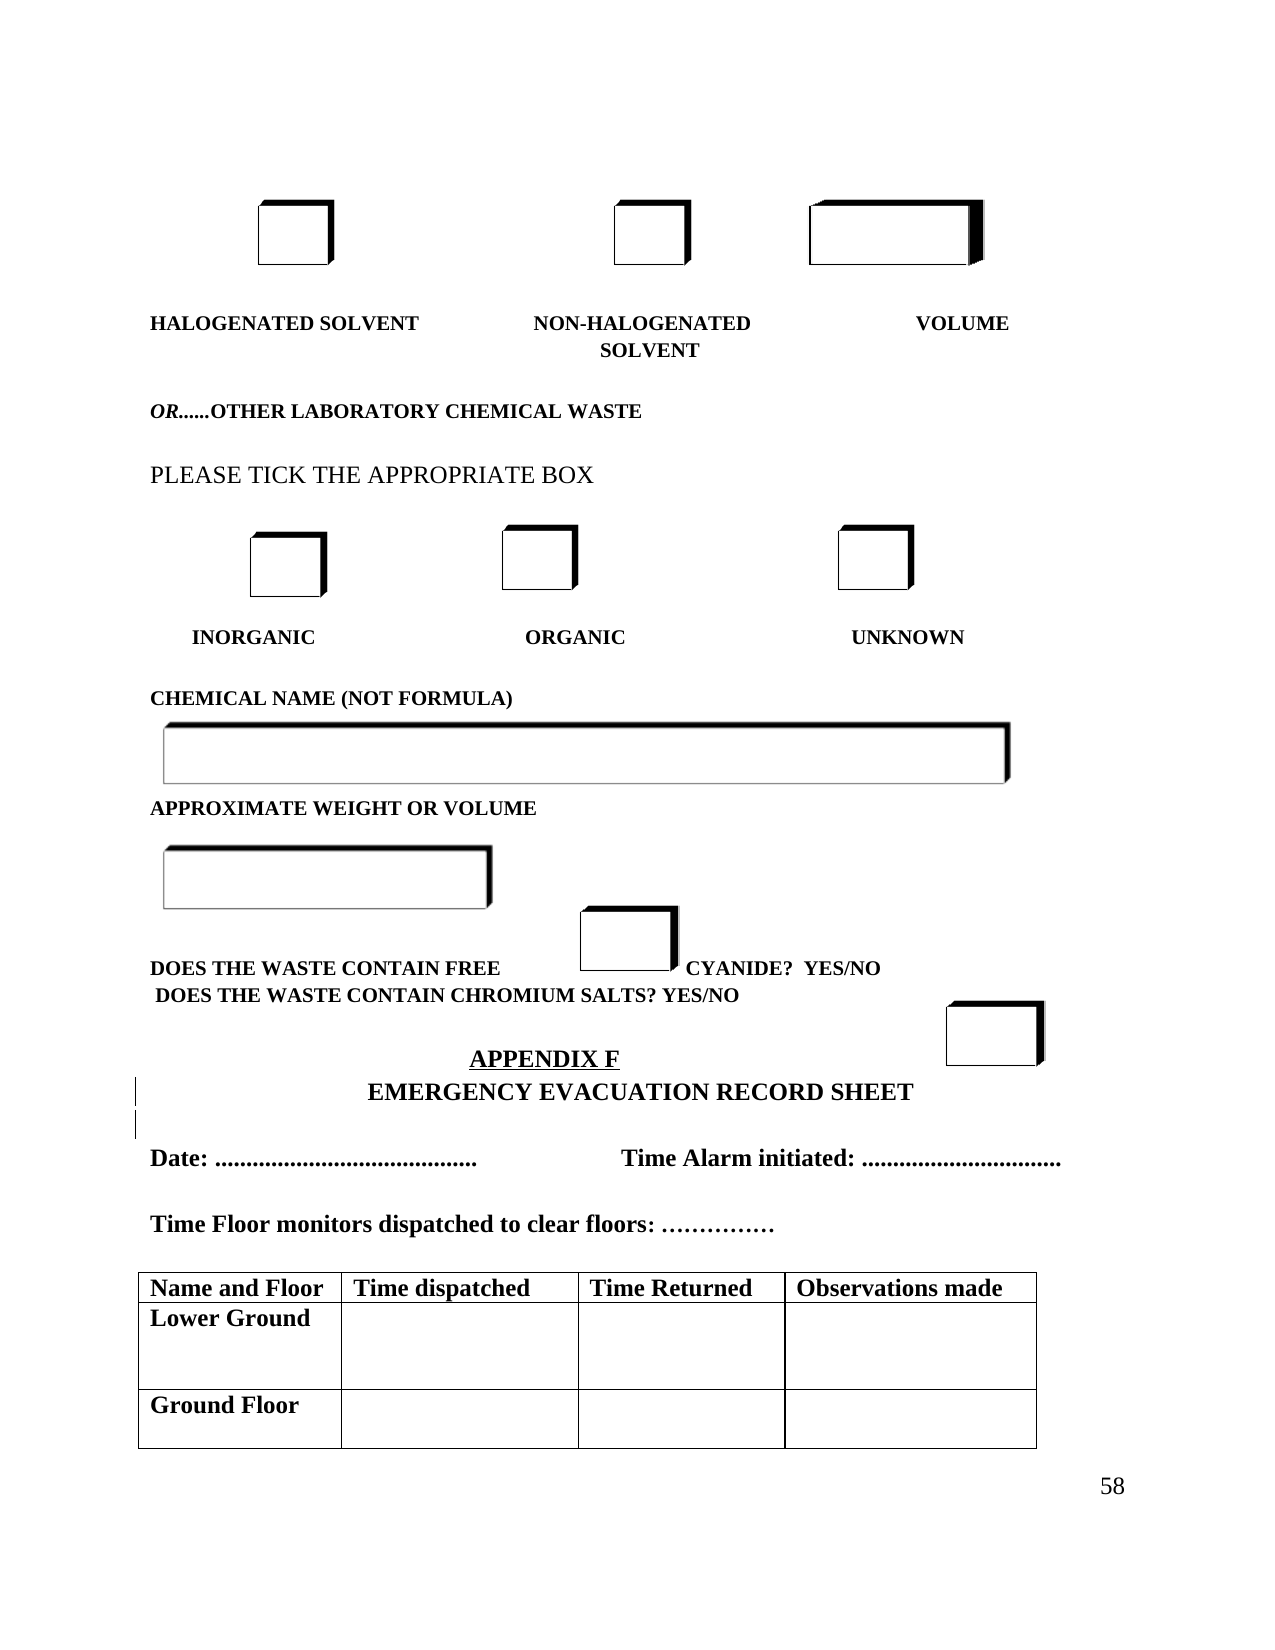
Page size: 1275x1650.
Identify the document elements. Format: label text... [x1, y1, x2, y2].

text DOES THE WASTE CONTAIN FREE CYANIDE? YES/NO [150, 956, 1125, 979]
text INORGANIC ORGANIC UNKNOWN [150, 625, 1125, 649]
text Date: .......................................... Time Alarm initiated: ................................ [150, 1143, 1125, 1172]
table_cell Lower Ground [139, 1303, 341, 1389]
text OR......OTHER LABORATORY CHEMICAL WASTE [150, 399, 1125, 423]
text hALOGENATED SOLVENT NON-HALOGENATED VOLUME [150, 311, 1125, 335]
text APPROXIMATE WEIGHT OR volume [150, 796, 1125, 820]
text EMERGENCY EVACUATION RECORD SHEET [150, 1077, 1125, 1106]
text SOLVENT [150, 338, 1125, 362]
table_cell [786, 1390, 1036, 1448]
text DOES THE WASTE CONTAIN CHROMIUM SALTS? YES/NO [150, 983, 1125, 1007]
text cHEMICAL NAME (not formula) [150, 685, 1125, 709]
text Time Floor monitors dispatched to clear floors: …………… [150, 1209, 1125, 1238]
table_header Time Returned [579, 1273, 784, 1302]
text APPENDIX F [150, 1044, 1125, 1072]
table_header Time dispatched [342, 1273, 578, 1302]
table_cell [786, 1303, 1036, 1389]
table_header Name and Floor [139, 1273, 341, 1302]
text Please tick the appropriate box [150, 460, 1125, 488]
table_cell [579, 1390, 784, 1448]
table_header Observations made [786, 1273, 1036, 1302]
table_cell [342, 1390, 578, 1448]
table_cell [579, 1303, 784, 1389]
table_cell Ground Floor [139, 1390, 341, 1448]
table_cell [342, 1303, 578, 1389]
